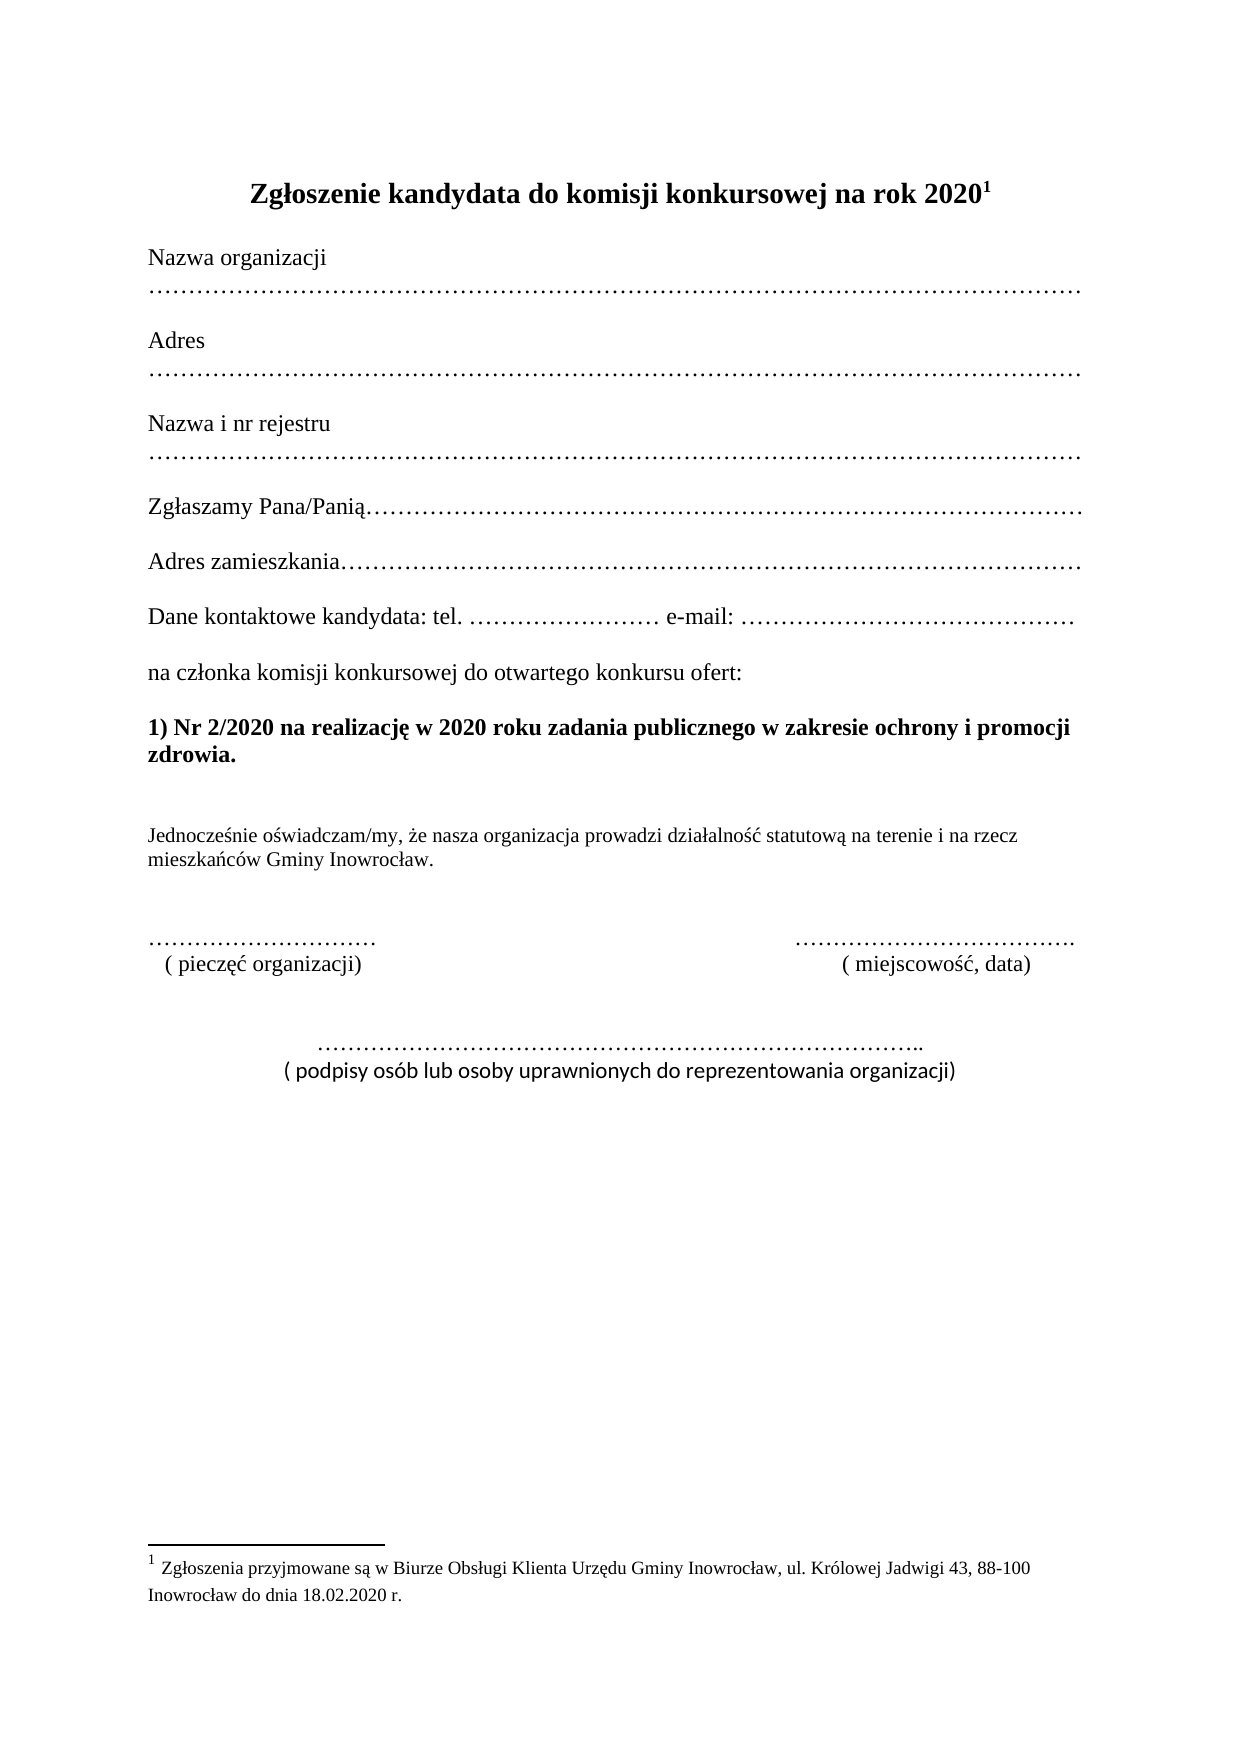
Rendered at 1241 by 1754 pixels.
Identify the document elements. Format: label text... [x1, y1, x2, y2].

text Nazwa organizacji [148, 243, 1093, 271]
text Nazwa i nr rejestru ……………………………………………………………………………………………………… [148, 409, 1093, 464]
text 1) Nr 2/2020 na realizację w 2020 roku zadania publicznego w zakresie ochrony i promocji zdrowia. [148, 713, 1093, 768]
text Dane kontaktowe kandydata: tel. …………………… e-mail: …………………………………… [148, 602, 1093, 630]
text …………………………………………………………………….. [148, 1029, 1093, 1056]
text Adres ……………………………………………………………………………………………………… [148, 326, 1093, 381]
text ( podpisy osób lub osoby uprawnionych do reprezentowania organizacji) [148, 1056, 1093, 1084]
text Jednocześnie oświadczam/my, że nasza organizacja prowadzi działalność statutową na terenie i na rzecz mieszkańców Gminy Inowrocław. [148, 823, 1093, 871]
text Adres zamieszkania………………………………………………………………………………… [148, 547, 1093, 575]
text Zgłoszenie kandydata do komisji konkursowej na rok 2020 [148, 176, 1093, 210]
text ……………………………………………………………………………………………………… [148, 271, 1093, 299]
text Zgłaszamy Pana/Panią……………………………………………………………………………… [148, 492, 1093, 519]
text na członka komisji konkursowej do otwartego konkursu ofert: [148, 657, 1093, 685]
text ………………………… ………………………………. [148, 924, 1093, 950]
text ( pieczęć organizacji) ( miejscowość, data) [148, 950, 1093, 977]
